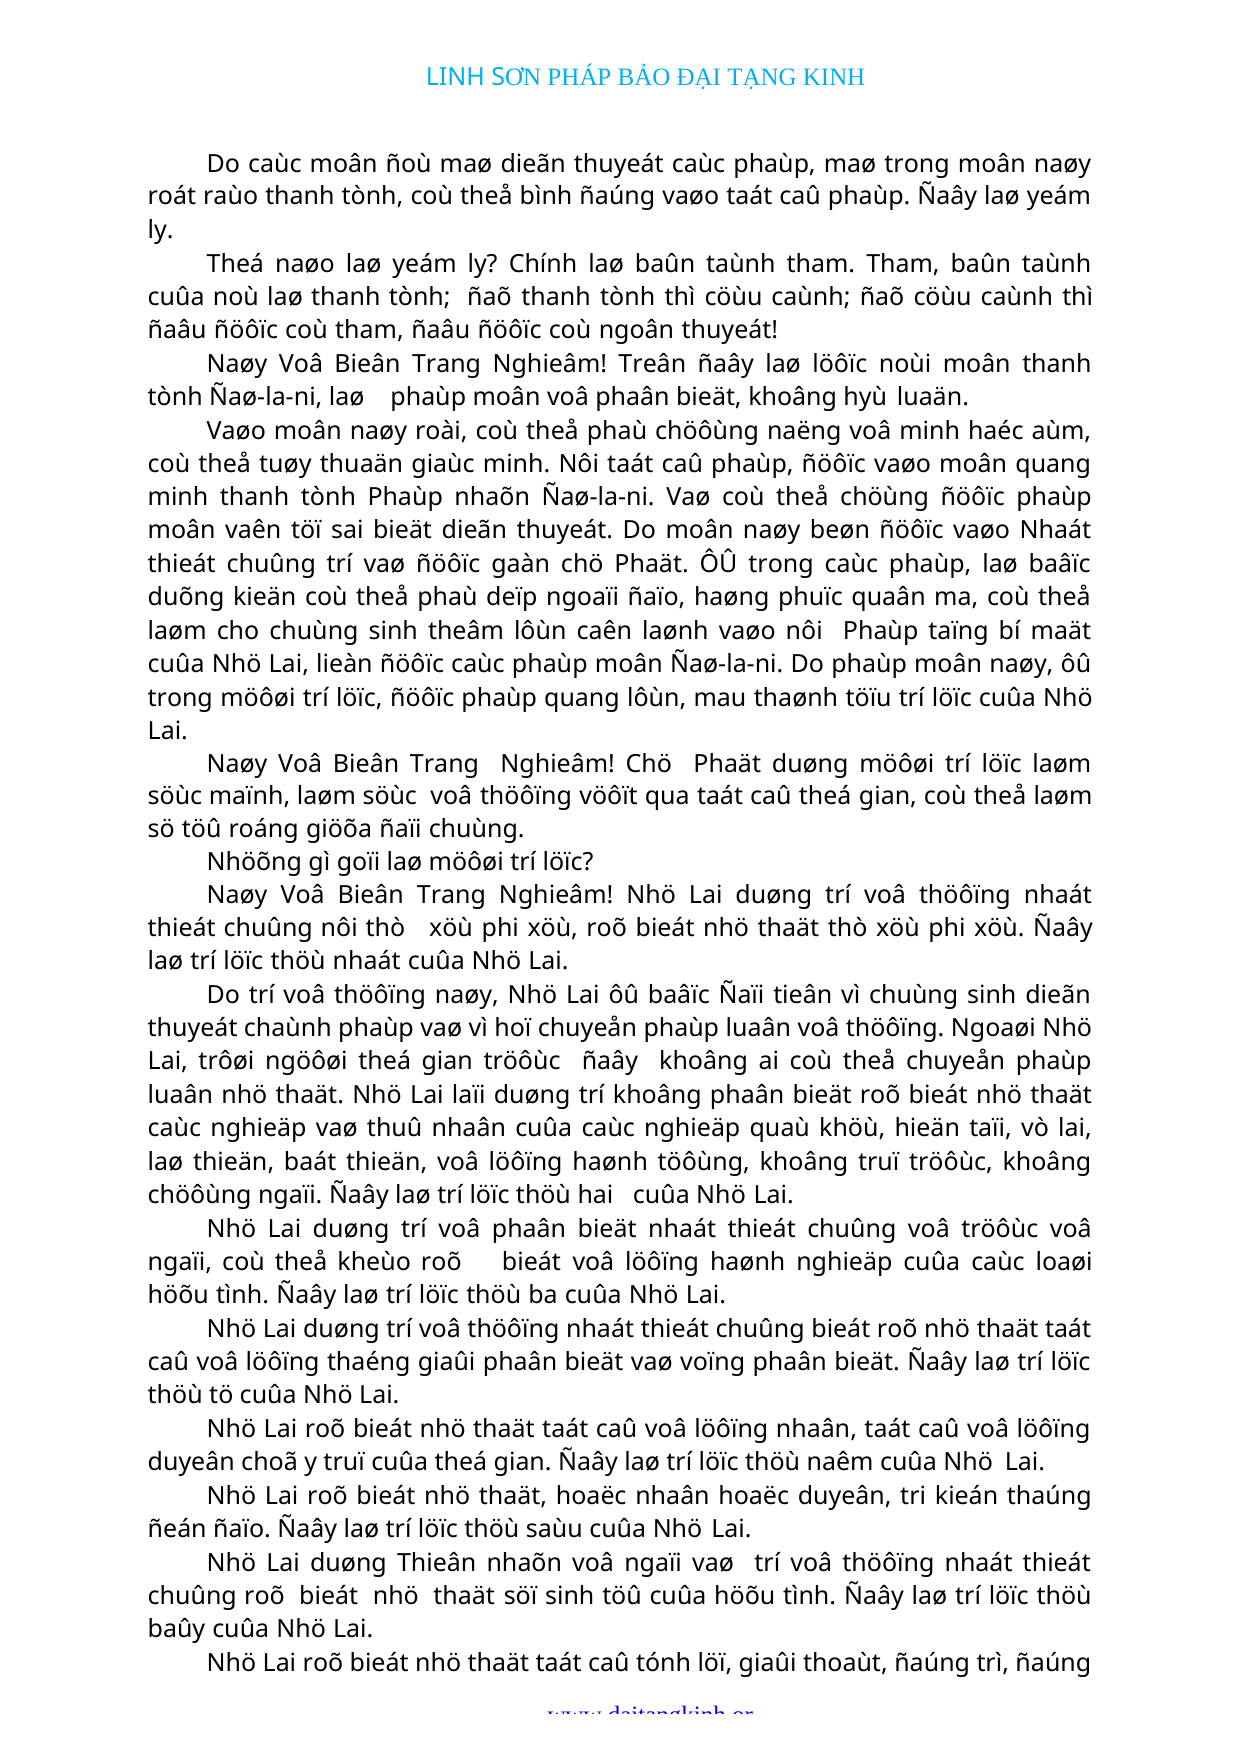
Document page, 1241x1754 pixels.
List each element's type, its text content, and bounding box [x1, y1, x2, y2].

text Nhöõng gì goïi laø möôøi trí löïc? [206, 845, 1105, 877]
text Theá naøo laø yeám ly? Chính laø baûn taùnh tham. Tham, baûn taùnh cuûa noù laø thanh tònh; ñaõ thanh tònh thì cöùu caùnh; ñaõ cöùu caùnh thì ñaâu ñöôïc coù tham, ñaâu ñöôïc coù ngoân thuyeát! [147, 246, 1093, 346]
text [147, 1645, 1093, 1678]
text Naøy Voâ Bieân Trang Nghieâm! Chö Phaät duøng möôøi trí löïc laøm söùc maïnh, laøm söùc voâ thöôïng vöôït qua taát caû theá gian, coù theå laøm sö töû roáng giöõa ñaïi chuùng. [147, 747, 1093, 845]
text Nhö Lai duøng trí voâ phaân bieät nhaát thieát chuûng voâ tröôùc voâ ngaïi, coù theå kheùo roõ bieát voâ löôïng haønh nghieäp cuûa caùc loaøi höõu tình. Ñaây laø trí löïc thöù ba cuûa Nhö Lai. [147, 1211, 1092, 1311]
text Nhö Lai duøng trí voâ thöôïng nhaát thieát chuûng bieát roõ nhö thaät taát caû voâ löôïng thaéng giaûi phaân bieät vaø voïng phaân bieät. Ñaây laø trí löïc thöù tö cuûa Nhö Lai. [147, 1311, 1092, 1411]
text Nhö Lai roõ bieát nhö thaät, hoaëc nhaân hoaëc duyeân, tri kieán thaúng ñeán ñaïo. Ñaây laø trí löïc thöù saùu cuûa Nhö Lai. [147, 1478, 1092, 1545]
text Nhö Lai roõ bieát nhö thaät taát caû voâ löôïng nhaân, taát caû voâ löôïng duyeân choã y truï cuûa theá gian. Ñaây laø trí löïc thöù naêm cuûa Nhö Lai. [147, 1411, 1093, 1478]
text Do caùc moân ñoù maø dieãn thuyeát caùc phaùp, maø trong moân naøy roát raùo thanh tònh, coù theå bình ñaúng vaøo taát caû phaùp. Ñaây laø yeám ly. [147, 145, 1092, 246]
text Naøy Voâ Bieân Trang Nghieâm! Treân ñaây laø löôïc noùi moân thanh tònh Ñaø-la-ni, laø phaùp moân voâ phaân bieät, khoâng hyù luaän. [147, 346, 1093, 412]
text Nhö Lai duøng Thieân nhaõn voâ ngaïi vaø trí voâ thöôïng nhaát thieát chuûng roõ bieát nhö thaät söï sinh töû cuûa höõu tình. Ñaây laø trí löïc thöù baûy cuûa Nhö Lai. [147, 1545, 1092, 1645]
text Naøy Voâ Bieân Trang Nghieâm! Nhö Lai duøng trí voâ thöôïng nhaát thieát chuûng nôi thò xöù phi xöù, roõ bieát nhö thaät thò xöù phi xöù. Ñaây laø trí löïc thöù nhaát cuûa Nhö Lai. [147, 877, 1093, 977]
text Do trí voâ thöôïng naøy, Nhö Lai ôû baâïc Ñaïi tieân vì chuùng sinh dieãn thuyeát chaùnh phaùp vaø vì hoï chuyeån phaùp luaân voâ thöôïng. Ngoaøi Nhö Lai, trôøi ngöôøi theá gian tröôùc ñaây khoâng ai coù theå chuyeån phaùp luaân nhö thaät. Nhö Lai laïi duøng trí khoâng phaân bieät roõ bieát nhö thaät caùc nghieäp vaø thuû nhaân cuûa caùc nghieäp quaù khöù, hieän taïi, vò lai, laø thieän, baát thieän, voâ löôïng haønh töôùng, khoâng truï tröôùc, khoâng chöôùng ngaïi. Ñaây laø trí löïc thöù hai cuûa Nhö Lai. [147, 977, 1093, 1211]
text Vaøo moân naøy roài, coù theå phaù chöôùng naëng voâ minh haéc aùm, coù theå tuøy thuaän giaùc minh. Nôi taát caû phaùp, ñöôïc vaøo moân quang minh thanh tònh Phaùp nhaõn Ñaø-la-ni. Vaø coù theå chöùng ñöôïc phaùp moân vaên töï sai bieät dieãn thuyeát. Do moân naøy beøn ñöôïc vaøo Nhaát thieát chuûng trí vaø ñöôïc gaàn chö Phaät. ÔÛ trong caùc phaùp, laø baâïc duõng kieän coù theå phaù deïp ngoaïi ñaïo, haøng phuïc quaân ma, coù theå laøm cho chuùng sinh theâm lôùn caên laønh vaøo nôi Phaùp taïng bí maät cuûa Nhö Lai, lieàn ñöôïc caùc phaùp moân Ñaø-la-ni. Do phaùp moân naøy, ôû trong möôøi trí löïc, ñöôïc phaùp quang lôùn, mau thaønh töïu trí löïc cuûa Nhö Lai. [147, 412, 1093, 747]
